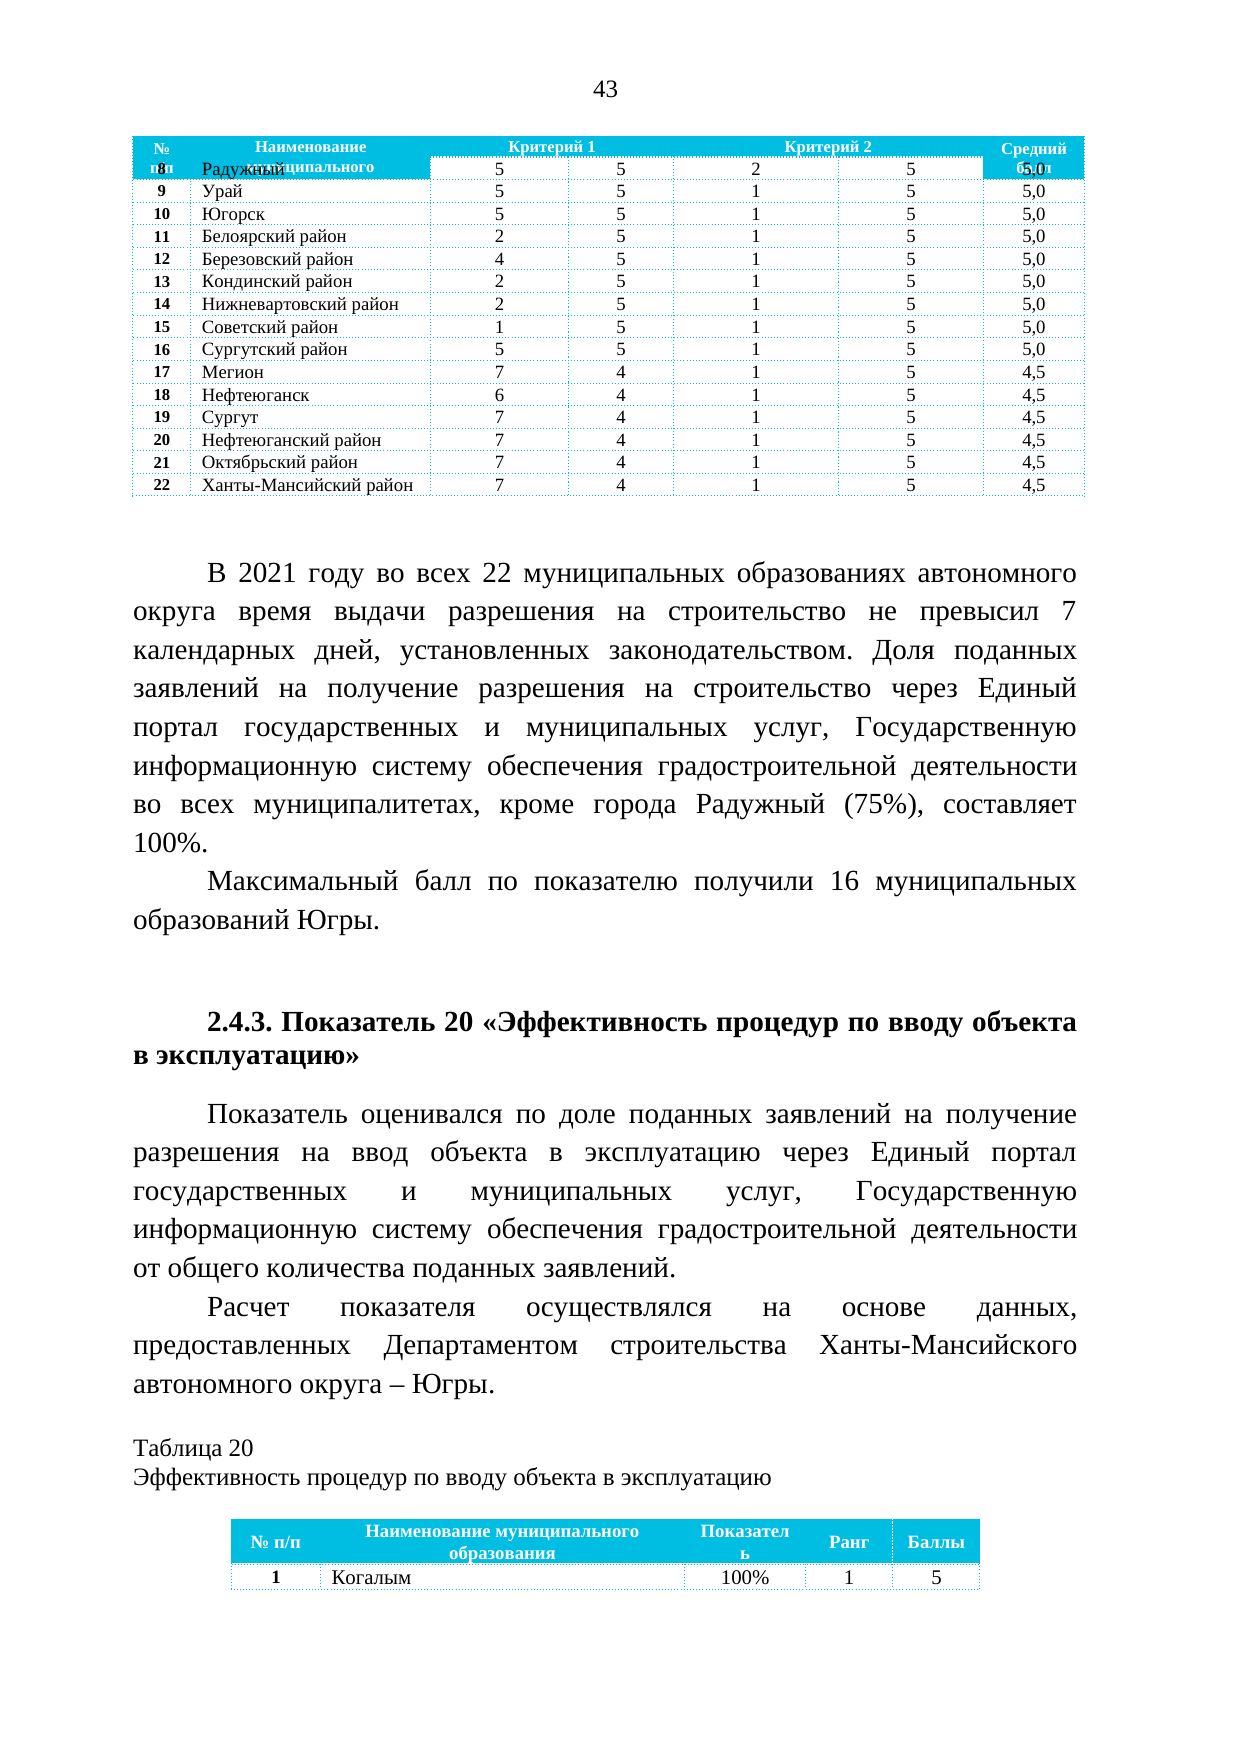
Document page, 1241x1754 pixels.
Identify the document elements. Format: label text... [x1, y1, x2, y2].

subtitle 2.4.3. Показатель 20 «Эффективность процедур по вводу объекта в эксплуатацию» [133, 1004, 1078, 1071]
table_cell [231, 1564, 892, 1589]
text Эффективность процедур по вводу объекта в эксплуатацию [133, 1462, 1078, 1491]
text Показатель оценивался по доле поданных заявлений на получение разрешения на ввод объекта в эксплуатацию через Единый портал государственных и муниципальных услуг, Государственную информационную систему обеспечения градостроительной деятельности от общего количества поданных заявлений. [133, 1096, 1078, 1284]
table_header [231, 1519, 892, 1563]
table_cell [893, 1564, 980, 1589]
text Расчет показателя осуществлялся на основе данных, предоставленных Департаментом строительства Ханты-Мансийского автономного округа – Югры. [133, 1289, 1078, 1399]
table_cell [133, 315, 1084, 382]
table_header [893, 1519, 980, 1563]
text Максимальный балл по показателю получили 16 муниципальных образований Югры. [133, 863, 1078, 935]
text В 2021 году во всех 22 муниципальных образованиях автономного округа время выдачи разрешения на строительство не превысил 7 календарных дней, установленных законодательством. Доля поданных заявлений на получение разрешения на строительство через Единый портал государственных и муниципальных услуг, Государственную информационную систему обеспечения градостроительной деятельности во всех муниципалитетах, кроме города Радужный (75%), составляет 100%. [133, 555, 1078, 858]
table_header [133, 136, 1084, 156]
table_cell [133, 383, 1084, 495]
text Таблица 20 [133, 1433, 1078, 1462]
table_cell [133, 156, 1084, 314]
